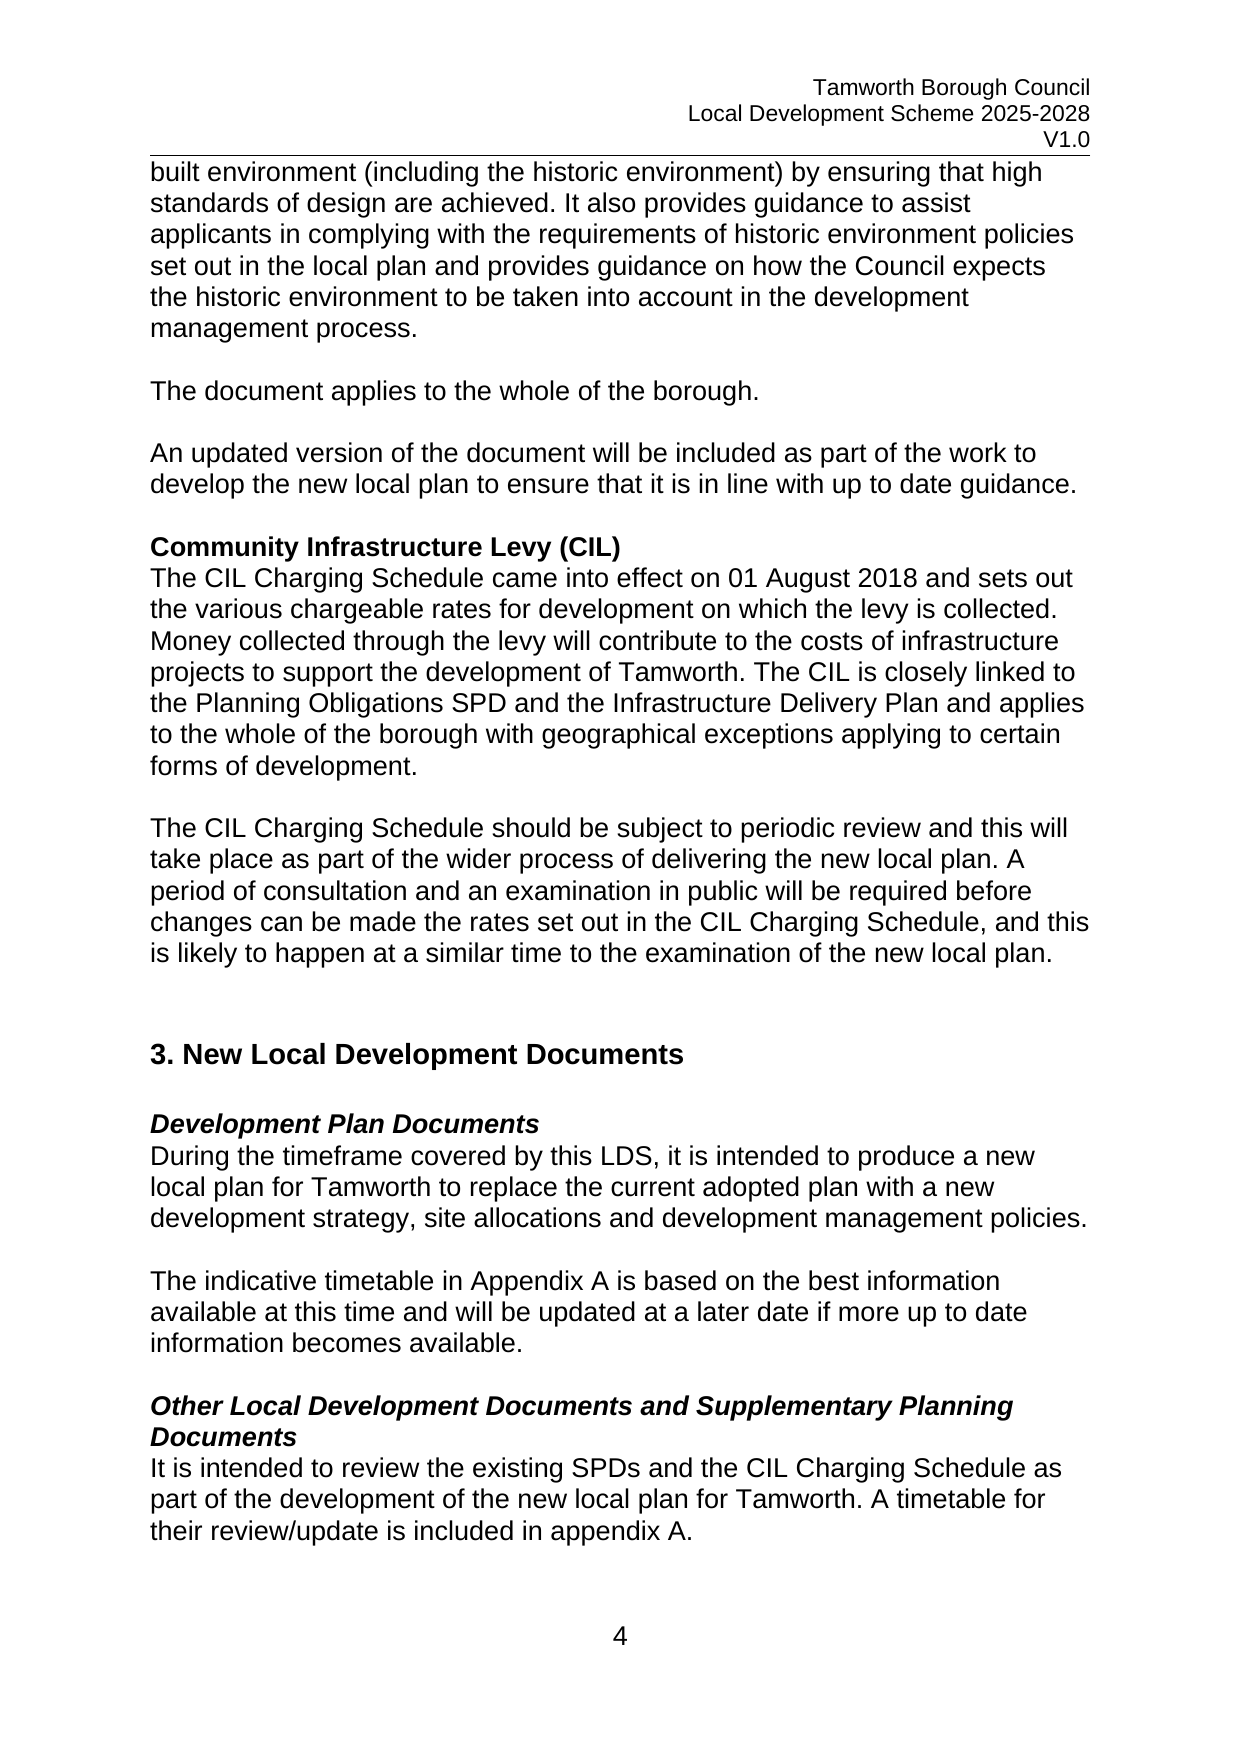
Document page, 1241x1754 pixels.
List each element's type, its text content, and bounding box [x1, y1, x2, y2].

text An updated version of the document will be included as part of the work to develop the new local plan to ensure that it is in line with up to date guidance. [150, 437, 1090, 500]
text 3. New Local Development Documents [150, 1037, 1090, 1071]
text The document applies to the whole of the borough. [150, 375, 1090, 406]
text It is intended to review the existing SPDs and the CIL Charging Schedule as part of the development of the new local plan for Tamworth. A timetable for their review/update is included in appendix A. [150, 1452, 1090, 1546]
text Other Local Development Documents and Supplementary Planning Documents [150, 1389, 1090, 1452]
text The CIL Charging Schedule came into effect on 01 August 2018 and sets out the various chargeable rates for development on which the levy is collected. Money collected through the levy will contribute to the costs of infrastructure projects to support the development of Tamworth. The CIL is closely linked to the Planning Obligations SPD and the Infrastructure Delivery Plan and applies to the whole of the borough with geographical exceptions applying to certain forms of development. [150, 562, 1090, 781]
text The indicative timetable in Appendix A is based on the best information available at this time and will be updated at a later date if more up to date information becomes available. [150, 1264, 1090, 1358]
text The CIL Charging Schedule should be subject to periodic review and this will take place as part of the wider process of delivering the new local plan. A period of consultation and an examination in public will be required before changes can be made the rates set out in the CIL Charging Schedule, and this is likely to happen at a similar time to the examination of the new local plan. [150, 812, 1090, 968]
text Development Plan Documents [150, 1108, 1090, 1139]
text During the timeframe covered by this LDS, it is intended to produce a new local plan for Tamworth to replace the current adopted plan with a new development strategy, site allocations and development management policies. [150, 1139, 1090, 1233]
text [150, 156, 1090, 343]
text Community Infrastructure Levy (CIL) [150, 531, 1090, 562]
